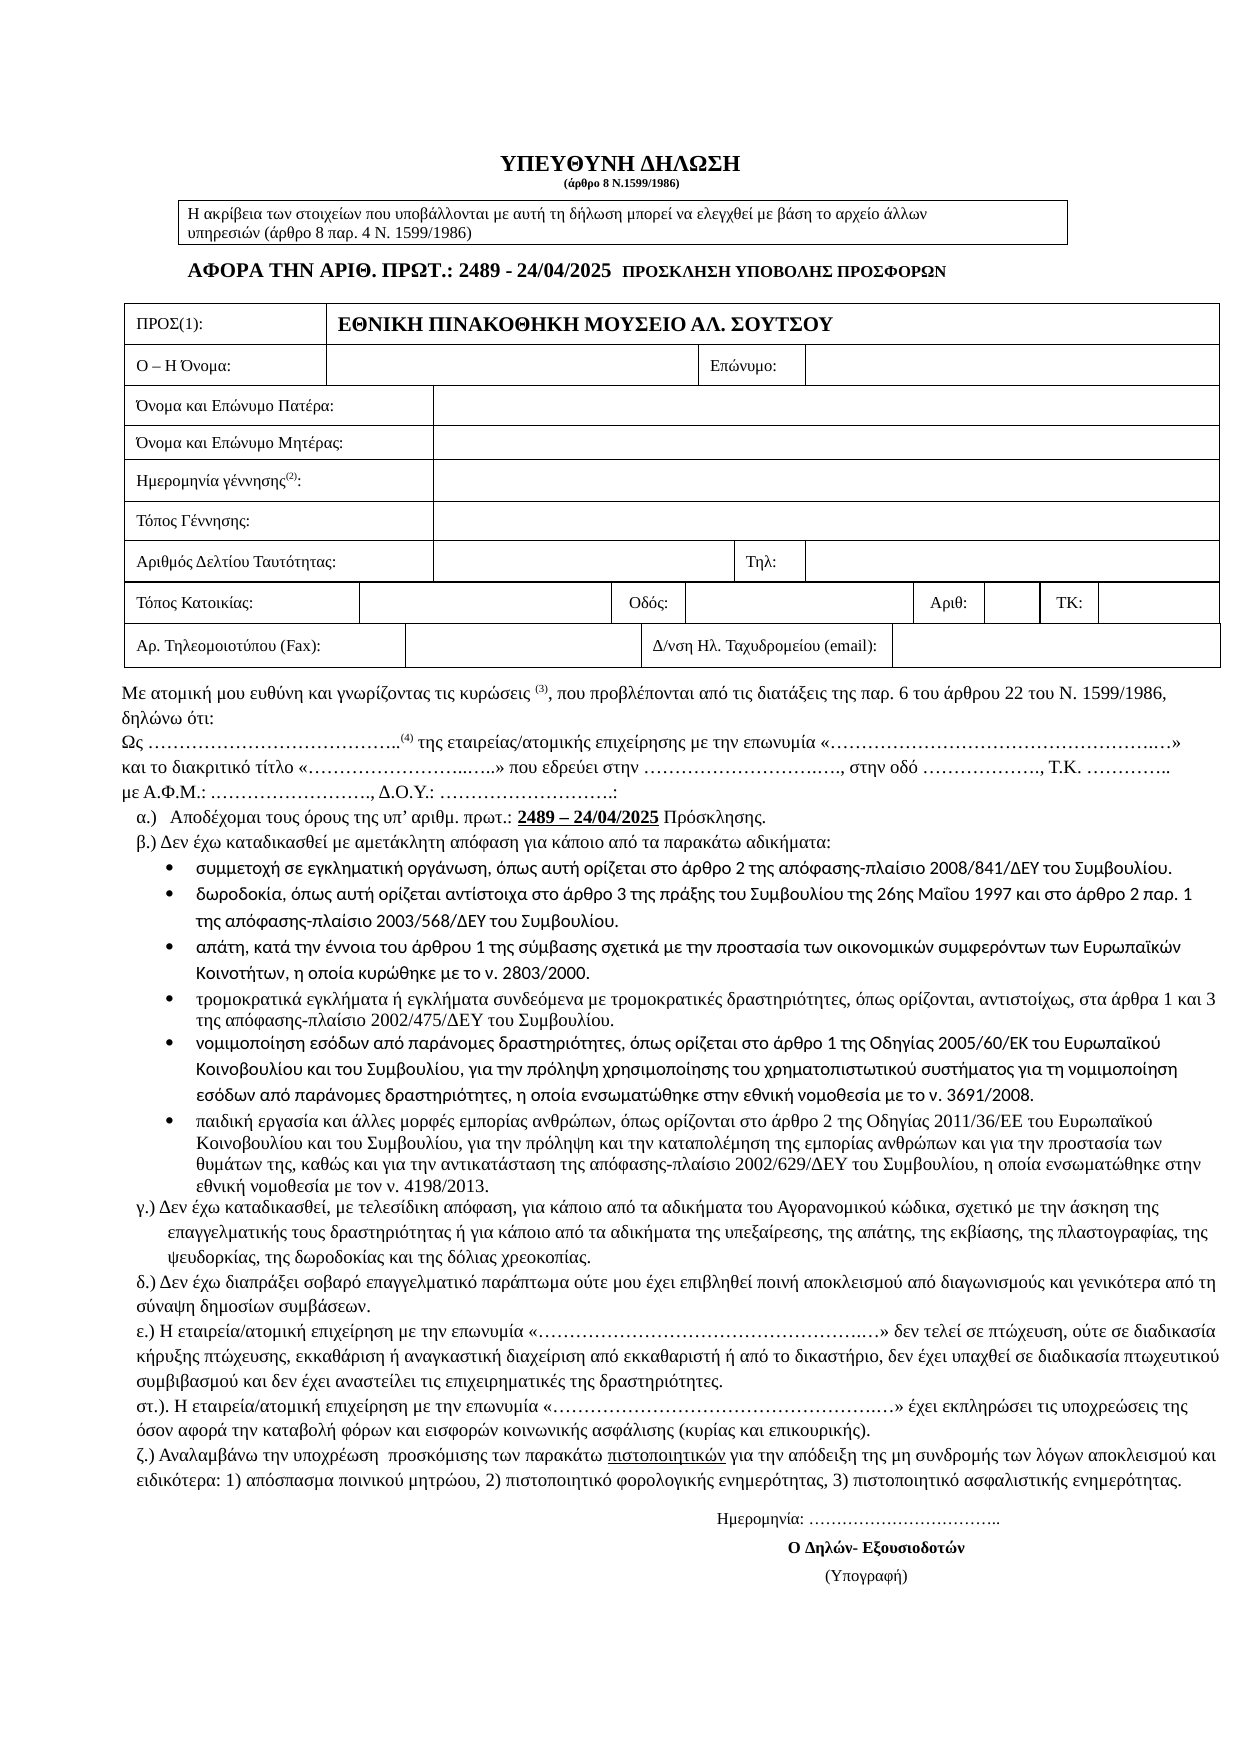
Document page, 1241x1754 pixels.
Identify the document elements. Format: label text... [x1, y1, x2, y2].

table_cell Τόπος Γέννησης: [125, 502, 433, 539]
subtitle (άρθρο 8 Ν.1599/1986) [187, 176, 1053, 200]
text ΥΠΕΥΘΥΝΗ ΔΗΛΩΣΗ [187, 150, 1053, 176]
table_cell [686, 583, 913, 623]
table_cell Οδός: [612, 583, 685, 623]
table_cell Ο – Η Όνομα: [125, 345, 326, 385]
table_cell α.) Αποδέχομαι τους όρους της υπ’ αριθμ. πρωτ.: 2489 – 24/04/2025 Πρόσκλησης. β.) Δεν έχω καταδικασθεί με αμετάκλητη απόφαση για κάποιο από τα παρακάτω αδικήματα: συμμετοχή σε εγκληματική οργάνωση, όπως αυτή ορίζεται στο άρθρο 2 της απόφασης-πλαίσιο 2008/841/ΔΕΥ του Συμβουλίου. δωροδοκία, όπως αυτή ορίζεται αντίστοιχα στο άρθρο 3 της πράξης του Συμβουλίου της 26ης Μαΐου 1997 και στο άρθρο 2 παρ. 1 της απόφασης-πλαίσιο 2003/568/ΔΕΥ του Συμβουλίου. απάτη, κατά την έννοια του άρθρου 1 της σύμβασης σχετικά με την προστασία των οικονομικών συμφερόντων των Ευρωπαϊκών Κοινοτήτων, η οποία κυρώθηκε με το ν. 2803/2000. τρομοκρατικά εγκλήματα ή εγκλήματα συνδεόμενα με τρομοκρατικές δραστηριότητες, όπως ορίζονται, αντιστοίχως, στα άρθρα 1 και 3 της απόφασης-πλαίσιο 2002/475/ΔΕΥ του Συμβουλίου. νομιμοποίηση εσόδων από παράνομες δραστηριότητες, όπως ορίζεται στο άρθρο 1 της Οδηγίας 2005/60/ΕΚ του Ευρωπαϊκού Κοινοβουλίου και του Συμβουλίου, για την πρόληψη χρησιμοποίησης του χρηματοπιστωτικού συστήματος για τη νομιμοποίηση εσόδων από παράνομες δραστηριότητες, η οποία ενσωματώθηκε στην εθνική νομοθεσία με το ν. 3691/2008. παιδική εργασία και άλλες μορφές εμπορίας ανθρώπων, όπως ορίζονται στο άρθρο 2 της Οδηγίας 2011/36/ΕΕ του Ευρωπαϊκού Κοινοβουλίου και του Συμβουλίου, για την πρόληψη και την καταπολέμηση της εμπορίας ανθρώπων και για την προστασία των θυμάτων της, καθώς και για την αντικατάσταση της απόφασης-πλαίσιο 2002/629/ΔΕΥ του Συμβουλίου, η οποία ενσωματώθηκε στην εθνική νομοθεσία με τον ν. 4198/2013. γ.) Δεν έχω καταδικασθεί, με τελεσίδικη απόφαση, για κάποιο από τα αδικήματα του Αγορανομικού κώδικα, σχετικό με την άσκηση της επαγγελματικής τους δραστηριότητας ή για κάποιο από τα αδικήματα της υπεξαίρεσης, της απάτης, της εκβίασης, της πλαστογραφίας, της ψευδορκίας, της δωροδοκίας και της δόλιας χρεοκοπίας. δ.) Δεν έχω διαπράξει σοβαρό επαγγελματικό παράπτωμα ούτε μου έχει επιβληθεί ποινή αποκλεισμού από διαγωνισμούς και γενικότερα από τη σύναψη δημοσίων συμβάσεων. ε.) Η εταιρεία/ατομική επιχείρηση με την επωνυμία «…………………………………………….…» δεν τελεί σε πτώχευση, ούτε σε διαδικασία κήρυξης πτώχευσης, εκκαθάριση ή αναγκαστική διαχείριση από εκκαθαριστή ή από το δικαστήριο, δεν έχει υπαχθεί σε διαδικασία πτωχευτικού συμβιβασμού και δεν έχει αναστείλει τις επιχειρηματικές της δραστηριότητες. στ.). Η εταιρεία/ατομική επιχείρηση με την επωνυμία «…………………………………………….…» έχει εκπληρώσει τις υποχρεώσεις της όσον αφορά την καταβολή φόρων και εισφορών κοινωνικής ασφάλισης (κυρίας και επικουρικής). ζ.) Αναλαμβάνω την υποχρέωση προσκόμισης των παρακάτω πιστοποιητικών για την απόδειξη της μη συνδρομής των λόγων αποκλεισμού και ειδικότερα: 1) απόσπασμα ποινικού μητρώου, 2) πιστοποιητικό φορολογικής ενημερότητας, 3) πιστοποιητικό ασφαλιστικής ενημερότητας. [125, 806, 1232, 1494]
table_cell Αριθμός Δελτίου Ταυτότητας: [125, 541, 433, 581]
table_cell [406, 624, 641, 667]
table_cell [434, 502, 1219, 539]
table_cell [806, 541, 1219, 581]
table_cell Αρ. Τηλεομοιοτύπου (Fax): [125, 624, 405, 667]
table_cell [893, 624, 1220, 667]
table_header ΠΡΟΣ(1): [125, 304, 326, 344]
table_cell [434, 426, 1219, 459]
table_cell Τόπος Κατοικίας: [125, 583, 359, 623]
table_cell ΤΚ: [1041, 583, 1098, 623]
table_cell Αριθ: [914, 583, 984, 623]
table_header ΕΘΝΙΚΗ ΠΙΝΑΚΟΘΗΚΗ ΜΟΥΣΕΙΟ ΑΛ. ΣΟΥΤΣΟΥ [327, 304, 1219, 344]
table_cell Όνομα και Επώνυμο Μητέρας: [125, 426, 433, 459]
table_cell Επώνυμο: [699, 345, 805, 385]
table_cell [434, 541, 734, 581]
table_cell [434, 386, 1219, 425]
text Ο Δηλών- Εξουσιοδοτών [638, 1537, 1002, 1557]
table_cell [360, 583, 611, 623]
text Η ακρίβεια των στοιχείων που υποβάλλονται με αυτή τη δήλωση μπορεί να ελεγχθεί με βάση το αρχείο άλλων υπηρεσιών (άρθρο 8 παρ. 4 Ν. 1599/1986) [179, 201, 1067, 244]
table_cell [806, 345, 1219, 385]
table_cell [327, 345, 698, 385]
table_cell [985, 583, 1039, 623]
table_cell Όνομα και Επώνυμο Πατέρα: [125, 386, 433, 425]
table_cell Δ/νση Ηλ. Ταχυδρομείου (email): [642, 624, 892, 667]
table_cell [1099, 583, 1219, 623]
text ΑΦΟΡΑ ΤΗΝ ΑΡΙΘ. ΠΡΩΤ.: 2489 - 24/04/2025 ΠΡΟΣΚΛΗΣΗ ΥΠΟΒΟΛΗΣ ΠΡΟΣΦΟΡΩΝ [187, 257, 1053, 282]
text (Υπογραφή) [187, 1566, 1053, 1585]
table_cell Ημερομηνία γέννησης(2): [125, 460, 433, 501]
text Ημερομηνία: …………………………….. [712, 1509, 1002, 1528]
table_cell Τηλ: [735, 541, 805, 581]
table_cell Με ατομική μου ευθύνη και γνωρίζοντας τις κυρώσεις (3), που προβλέπονται από τις διατάξεις της παρ. 6 του άρθρου 22 του Ν. 1599/1986, δηλώνω ότι: Ως …………………………………..(4) της εταιρείας/ατομικής επιχείρησης με την επωνυμία «…………………………………………….…» και το διακριτικό τίτλο «……………………..…..» που εδρεύει στην ……………………….…., στην οδό ………………., Τ.Κ. ………….. με Α.Φ.Μ.: .……………………., Δ.Ο.Υ.: ……………………….: [110, 667, 1217, 806]
table_cell [434, 460, 1219, 501]
